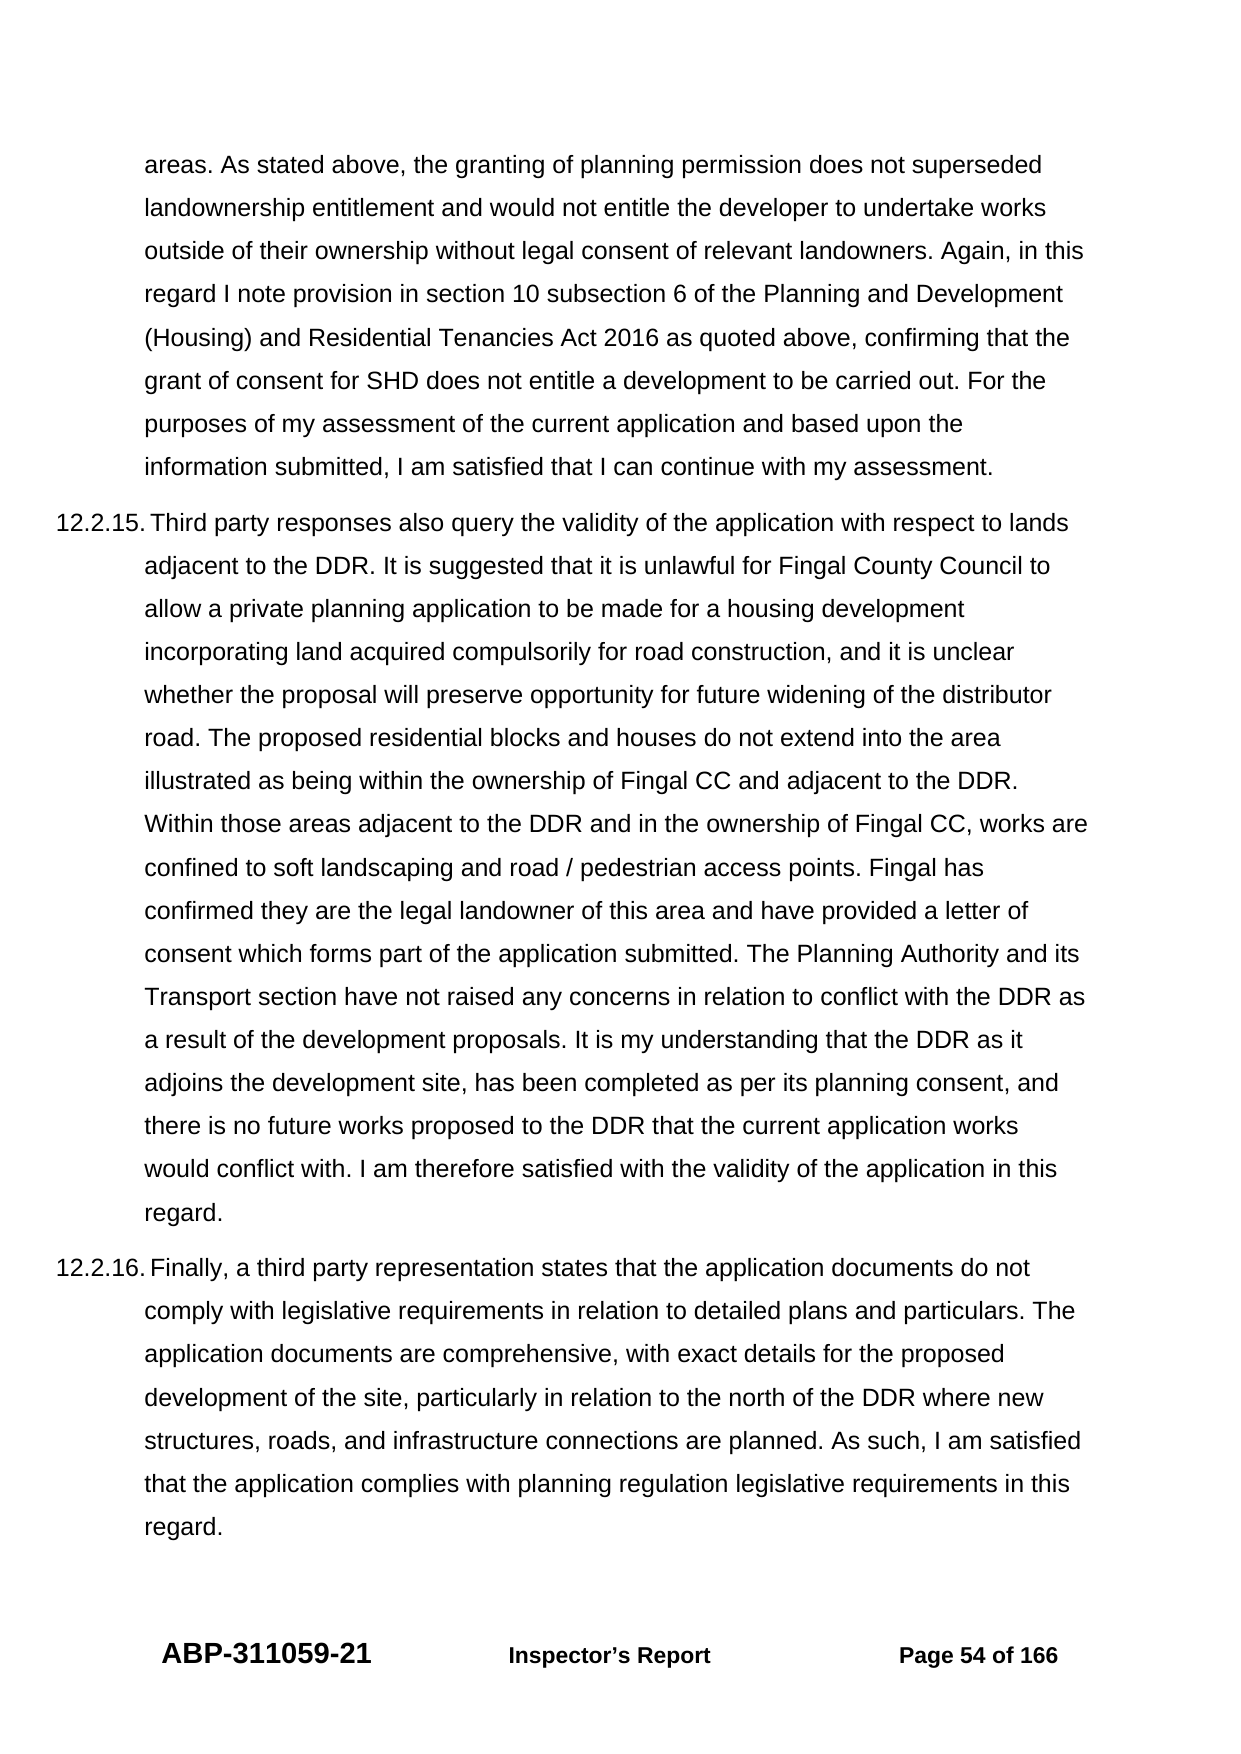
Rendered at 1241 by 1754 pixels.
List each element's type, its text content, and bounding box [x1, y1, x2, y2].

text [56, 150, 1090, 481]
text Finally, a third party representation states that the application documents do not comply with legislative requirements in relation to detailed plans and particulars. The application documents are comprehensive, with exact details for the proposed development of the site, particularly in relation to the north of the DDR where new structures, roads, and infrastructure connections are planned. As such, I am satisfied that the application complies with planning regulation legislative requirements in this regard. [56, 1253, 1090, 1541]
text Third party responses also query the validity of the application with respect to lands adjacent to the DDR. It is suggested that it is unlawful for Fingal County Council to allow a private planning application to be made for a housing development incorporating land acquired compulsorily for road construction, and it is unclear whether the proposal will preserve opportunity for future widening of the distributor road. The proposed residential blocks and houses do not extend into the area illustrated as being within the ownership of Fingal CC and adjacent to the DDR. Within those areas adjacent to the DDR and in the ownership of Fingal CC, works are confined to soft landscaping and road / pedestrian access points. Fingal has confirmed they are the legal landowner of this area and have provided a letter of consent which forms part of the application submitted. The Planning Authority and its Transport section have not raised any concerns in relation to conflict with the DDR as a result of the development proposals. It is my understanding that the DDR as it adjoins the development site, has been completed as per its planning consent, and there is no future works proposed to the DDR that the current application works would conflict with. I am therefore satisfied with the validity of the application in this regard. [56, 507, 1090, 1226]
